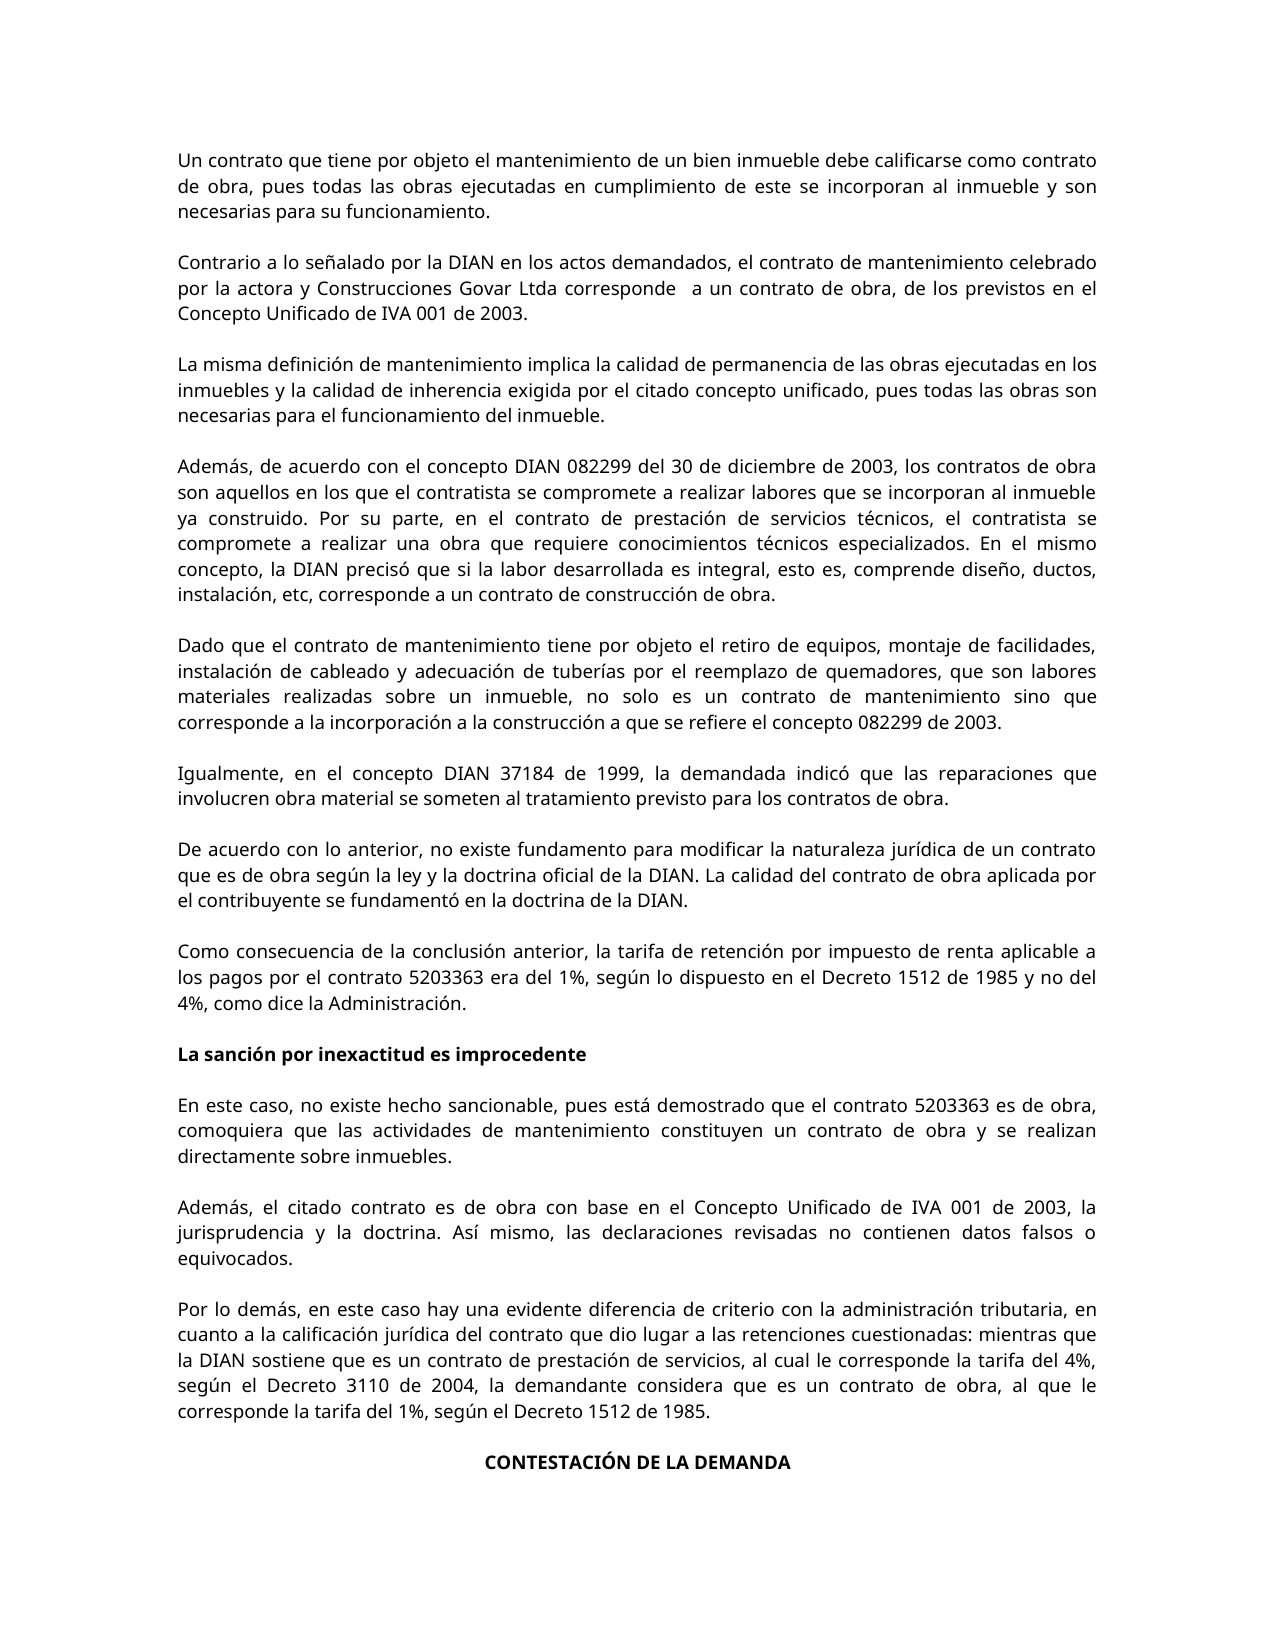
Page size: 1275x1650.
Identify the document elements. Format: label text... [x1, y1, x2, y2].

text Como consecuencia de la conclusión anterior, la tarifa de retención por impuesto de renta aplicable a los pagos por el contrato 5203363 era del 1%, según lo dispuesto en el Decreto 1512 de 1985 y no del 4%, como dice la Administración. [177, 939, 1098, 1015]
text En este caso, no existe hecho sancionable, pues está demostrado que el contrato 5203363 es de obra, comoquiera que las actividades de mantenimiento constituyen un contrato de obra y se realizan directamente sobre inmuebles. [177, 1092, 1098, 1168]
text Además, de acuerdo con el concepto DIAN 082299 del 30 de diciembre de 2003, los contratos de obra son aquellos en los que el contratista se compromete a realizar labores que se incorporan al inmueble ya construido. Por su parte, en el contrato de prestación de servicios técnicos, el contratista se compromete a realizar una obra que requiere conocimientos técnicos especializados. En el mismo concepto, la DIAN precisó que si la labor desarrollada es integral, esto es, comprende diseño, ductos, instalación, etc, corresponde a un contrato de construcción de obra. [177, 454, 1098, 607]
text Igualmente, en el concepto DIAN 37184 de 1999, la demandada indicó que las reparaciones que involucren obra material se someten al tratamiento previsto para los contratos de obra. [177, 760, 1098, 811]
text Además, el citado contrato es de obra con base en el Concepto Unificado de IVA 001 de 2003, la jurisprudencia y la doctrina. Así mismo, las declaraciones revisadas no contienen datos falsos o equivocados. [177, 1194, 1098, 1271]
text De acuerdo con lo anterior, no existe fundamento para modificar la naturaleza jurídica de un contrato que es de obra según la ley y la doctrina oficial de la DIAN. La calidad del contrato de obra aplicada por el contribuyente se fundamentó en la doctrina de la DIAN. [177, 837, 1098, 913]
text Contrario a lo señalado por la DIAN en los actos demandados, el contrato de mantenimiento celebrado por la actora y Construcciones Govar Ltda corresponde a un contrato de obra, de los previstos en el Concepto Unificado de IVA 001 de 2003. [177, 250, 1098, 326]
text La sanción por inexactitud es improcedente [177, 1041, 1098, 1066]
text Un contrato que tiene por objeto el mantenimiento de un bien inmueble debe calificarse como contrato de obra, pues todas las obras ejecutadas en cumplimiento de este se incorporan al inmueble y son necesarias para su funcionamiento. [177, 148, 1098, 224]
text CONTESTACIÓN DE LA DEMANDA [177, 1449, 1098, 1475]
text Por lo demás, en este caso hay una evidente diferencia de criterio con la administración tributaria, en cuanto a la calificación jurídica del contrato que dio lugar a las retenciones cuestionadas: mientras que la DIAN sostiene que es un contrato de prestación de servicios, al cual le corresponde la tarifa del 4%, según el Decreto 3110 de 2004, la demandante considera que es un contrato de obra, al que le corresponde la tarifa del 1%, según el Decreto 1512 de 1985. [177, 1296, 1098, 1424]
text Dado que el contrato de mantenimiento tiene por objeto el retiro de equipos, montaje de facilidades, instalación de cableado y adecuación de tuberías por el reemplazo de quemadores, que son labores materiales realizadas sobre un inmueble, no solo es un contrato de mantenimiento sino que corresponde a la incorporación a la construcción a que se refiere el concepto 082299 de 2003. [177, 632, 1098, 734]
text La misma definición de mantenimiento implica la calidad de permanencia de las obras ejecutadas en los inmuebles y la calidad de inherencia exigida por el citado concepto unificado, pues todas las obras son necesarias para el funcionamiento del inmueble. [177, 352, 1098, 428]
